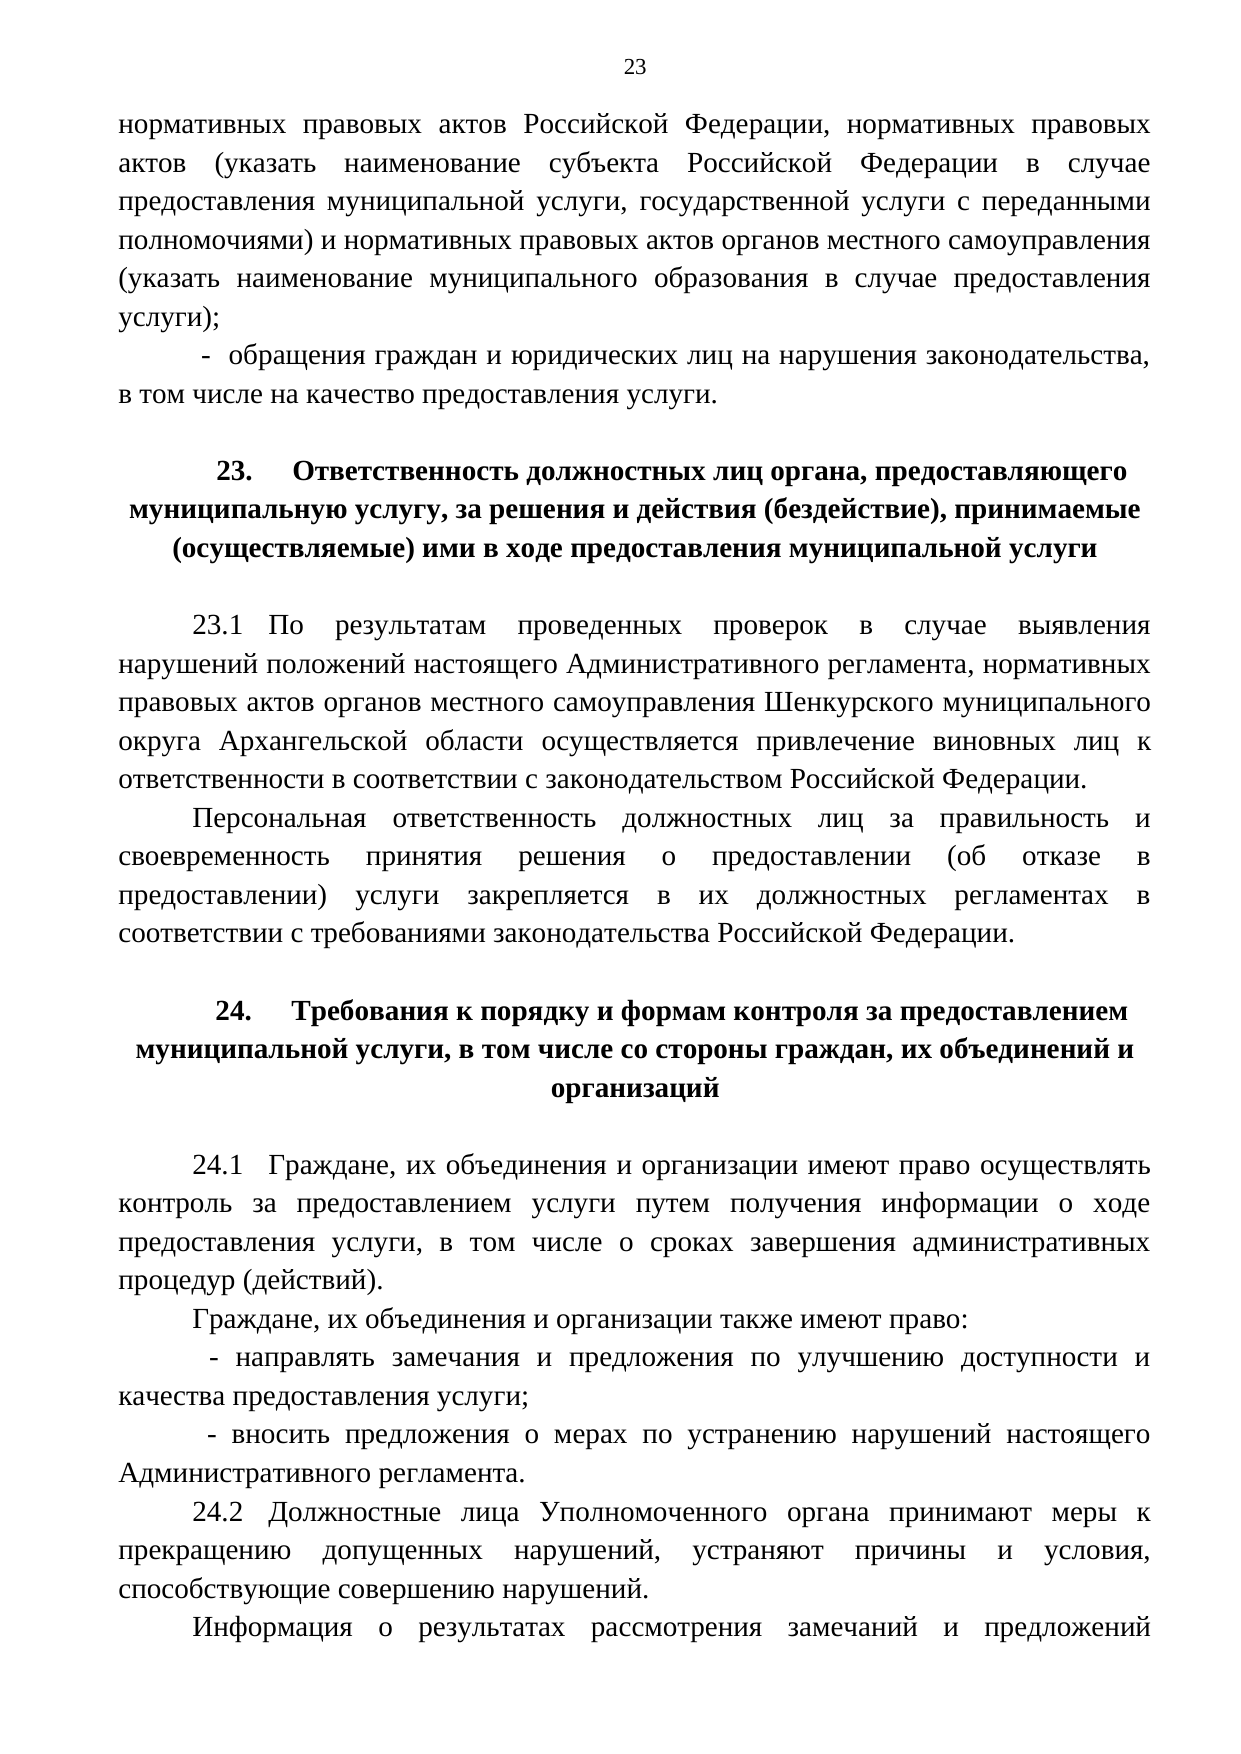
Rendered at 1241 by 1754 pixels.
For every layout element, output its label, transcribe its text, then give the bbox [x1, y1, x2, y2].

list Должностные лица Уполномоченного органа принимают меры к прекращению допущенных нарушений, устраняют причины и условия, способствующие совершению нарушений. [118, 1494, 1152, 1604]
text - обращения граждан и юридических лиц на нарушения законодательства, в том числе на качество предоставления услуги. [118, 337, 1152, 409]
list Граждане, их объединения и организации имеют право осуществлять контроль за предоставлением услуги путем получения информации о ходе предоставления услуги, в том числе о сроках завершения административных процедур (действий). [118, 1147, 1152, 1296]
text Персональная ответственность должностных лиц за правильность и своевременность принятия решения о предоставлении (об отказе в предоставлении) услуги закрепляется в их должностных регламентах в соответствии с требованиями законодательства Российской Федерации. [118, 800, 1152, 949]
text - вносить предложения о мерах по устранению нарушений настоящего Административного регламента. [118, 1417, 1152, 1489]
list По результатам проведенных проверок в случае выявления нарушений положений настоящего Административного регламента, нормативных правовых актов органов местного самоуправления Шенкурского муниципального округа Архангельской области осуществляется привлечение виновных лиц к ответственности в соответствии с законодательством Российской Федерации. [118, 607, 1152, 795]
subtitle Ответственность должностных лиц органа, предоставляющего муниципальную услугу, за решения и действия (бездействие), принимаемые (осуществляемые) ими в ходе предоставления муниципальной услуги [118, 453, 1152, 564]
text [118, 106, 1152, 332]
subtitle Требования к порядку и формам контроля за предоставлением муниципальной услуги, в том числе со стороны граждан, их объединений и организаций [118, 993, 1152, 1103]
text Граждане, их объединения и организации также имеют право: [118, 1301, 1152, 1334]
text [118, 1609, 1152, 1643]
text - направлять замечания и предложения по улучшению доступности и качества предоставления услуги; [118, 1339, 1152, 1412]
